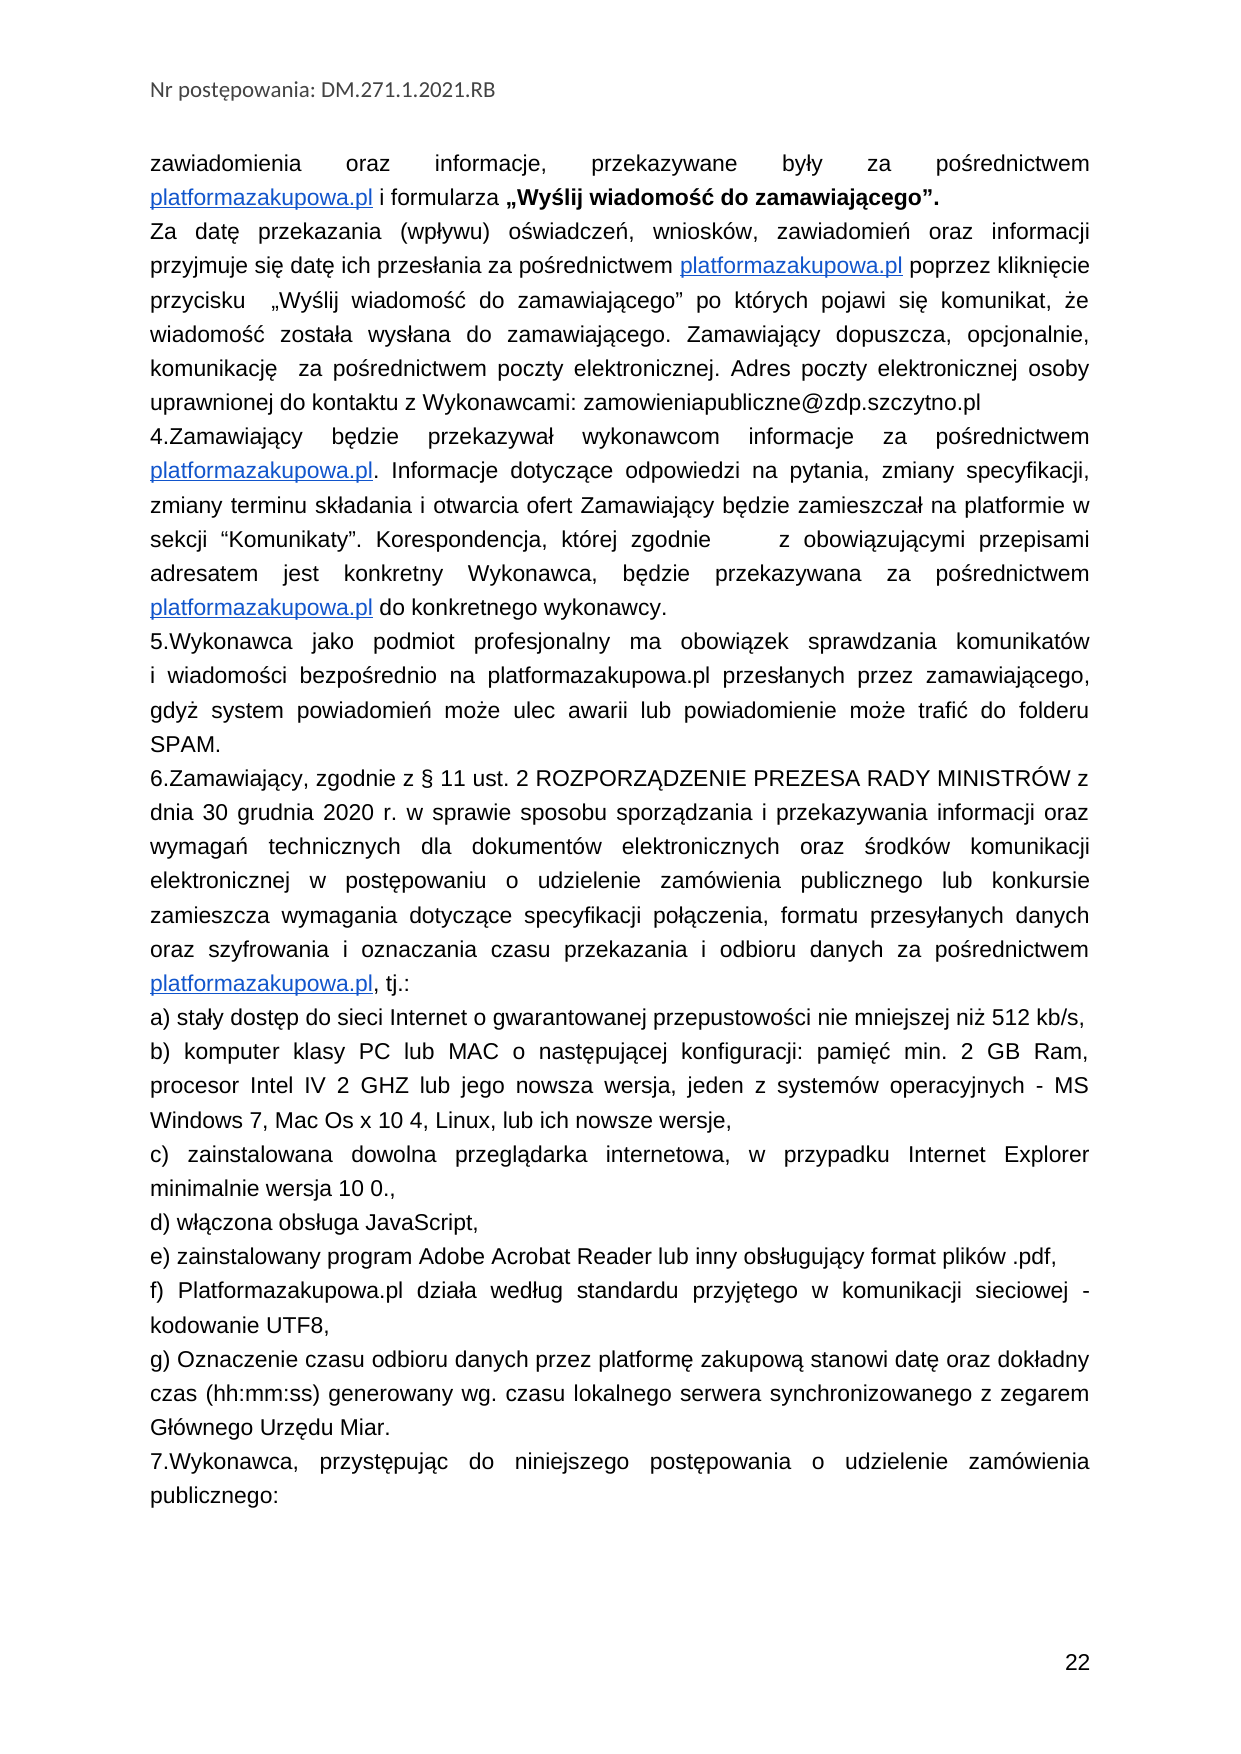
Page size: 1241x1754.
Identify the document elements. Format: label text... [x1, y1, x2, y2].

text d) włączona obsługa JavaScript, [150, 1209, 1090, 1236]
text Za datę przekazania (wpływu) oświadczeń, wniosków, zawiadomień oraz informacji przyjmuje się datę ich przesłania za pośrednictwem platformazakupowa.pl poprzez kliknięcie przycisku „Wyślij wiadomość do zamawiającego” po których pojawi się komunikat, że wiadomość została wysłana do zamawiającego. Zamawiający dopuszcza, opcjonalnie, komunikację za pośrednictwem poczty elektronicznej. Adres poczty elektronicznej osoby uprawnionej do kontaktu z Wykonawcami: zamowieniapubliczne@zdp.szczytno.pl [150, 218, 1090, 416]
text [150, 150, 1090, 211]
text 7.Wykonawca, przystępując do niniejszego postępowania o udzielenie zamówienia publicznego: [150, 1448, 1090, 1509]
text 5.Wykonawca jako podmiot profesjonalny ma obowiązek sprawdzania komunikatów i wiadomości bezpośrednio na platformazakupowa.pl przesłanych przez zamawiającego, gdyż system powiadomień może ulec awarii lub powiadomienie może trafić do folderu SPAM. [150, 628, 1090, 757]
text a) stały dostęp do sieci Internet o gwarantowanej przepustowości nie mniejszej niż 512 kb/s, [150, 1004, 1090, 1031]
text c) zainstalowana dowolna przeglądarka internetowa, w przypadku Internet Explorer minimalnie wersja 10 0., [150, 1141, 1090, 1201]
text 6.Zamawiający, zgodnie z § 11 ust. 2 ROZPORZĄDZENIE PREZESA RADY MINISTRÓW z dnia 30 grudnia 2020 r. w sprawie sposobu sporządzania i przekazywania informacji oraz wymagań technicznych dla dokumentów elektronicznych oraz środków komunikacji elektronicznej w postępowaniu o udzielenie zamówienia publicznego lub konkursie zamieszcza wymagania dotyczące specyfikacji połączenia, formatu przesyłanych danych oraz szyfrowania i oznaczania czasu przekazania i odbioru danych za pośrednictwem platformazakupowa.pl, tj.: [150, 765, 1090, 996]
text b) komputer klasy PC lub MAC o następującej konfiguracji: pamięć min. 2 GB Ram, procesor Intel IV 2 GHZ lub jego nowsza wersja, jeden z systemów operacyjnych - MS Windows 7, Mac Os x 10 4, Linux, lub ich nowsze wersje, [150, 1038, 1090, 1133]
text f) Platformazakupowa.pl działa według standardu przyjętego w komunikacji sieciowej - kodowanie UTF8, [150, 1277, 1090, 1338]
text e) zainstalowany program Adobe Acrobat Reader lub inny obsługujący format plików .pdf, [150, 1243, 1090, 1270]
text 4.Zamawiający będzie przekazywał wykonawcom informacje za pośrednictwem platformazakupowa.pl. Informacje dotyczące odpowiedzi na pytania, zmiany specyfikacji, zmiany terminu składania i otwarcia ofert Zamawiający będzie zamieszczał na platformie w sekcji “Komunikaty”. Korespondencja, której zgodnie z obowiązującymi przepisami adresatem jest konkretny Wykonawca, będzie przekazywana za pośrednictwem platformazakupowa.pl do konkretnego wykonawcy. [150, 423, 1090, 621]
text g) Oznaczenie czasu odbioru danych przez platformę zakupową stanowi datę oraz dokładny czas (hh:mm:ss) generowany wg. czasu lokalnego serwera synchronizowanego z zegarem Głównego Urzędu Miar. [150, 1346, 1090, 1441]
